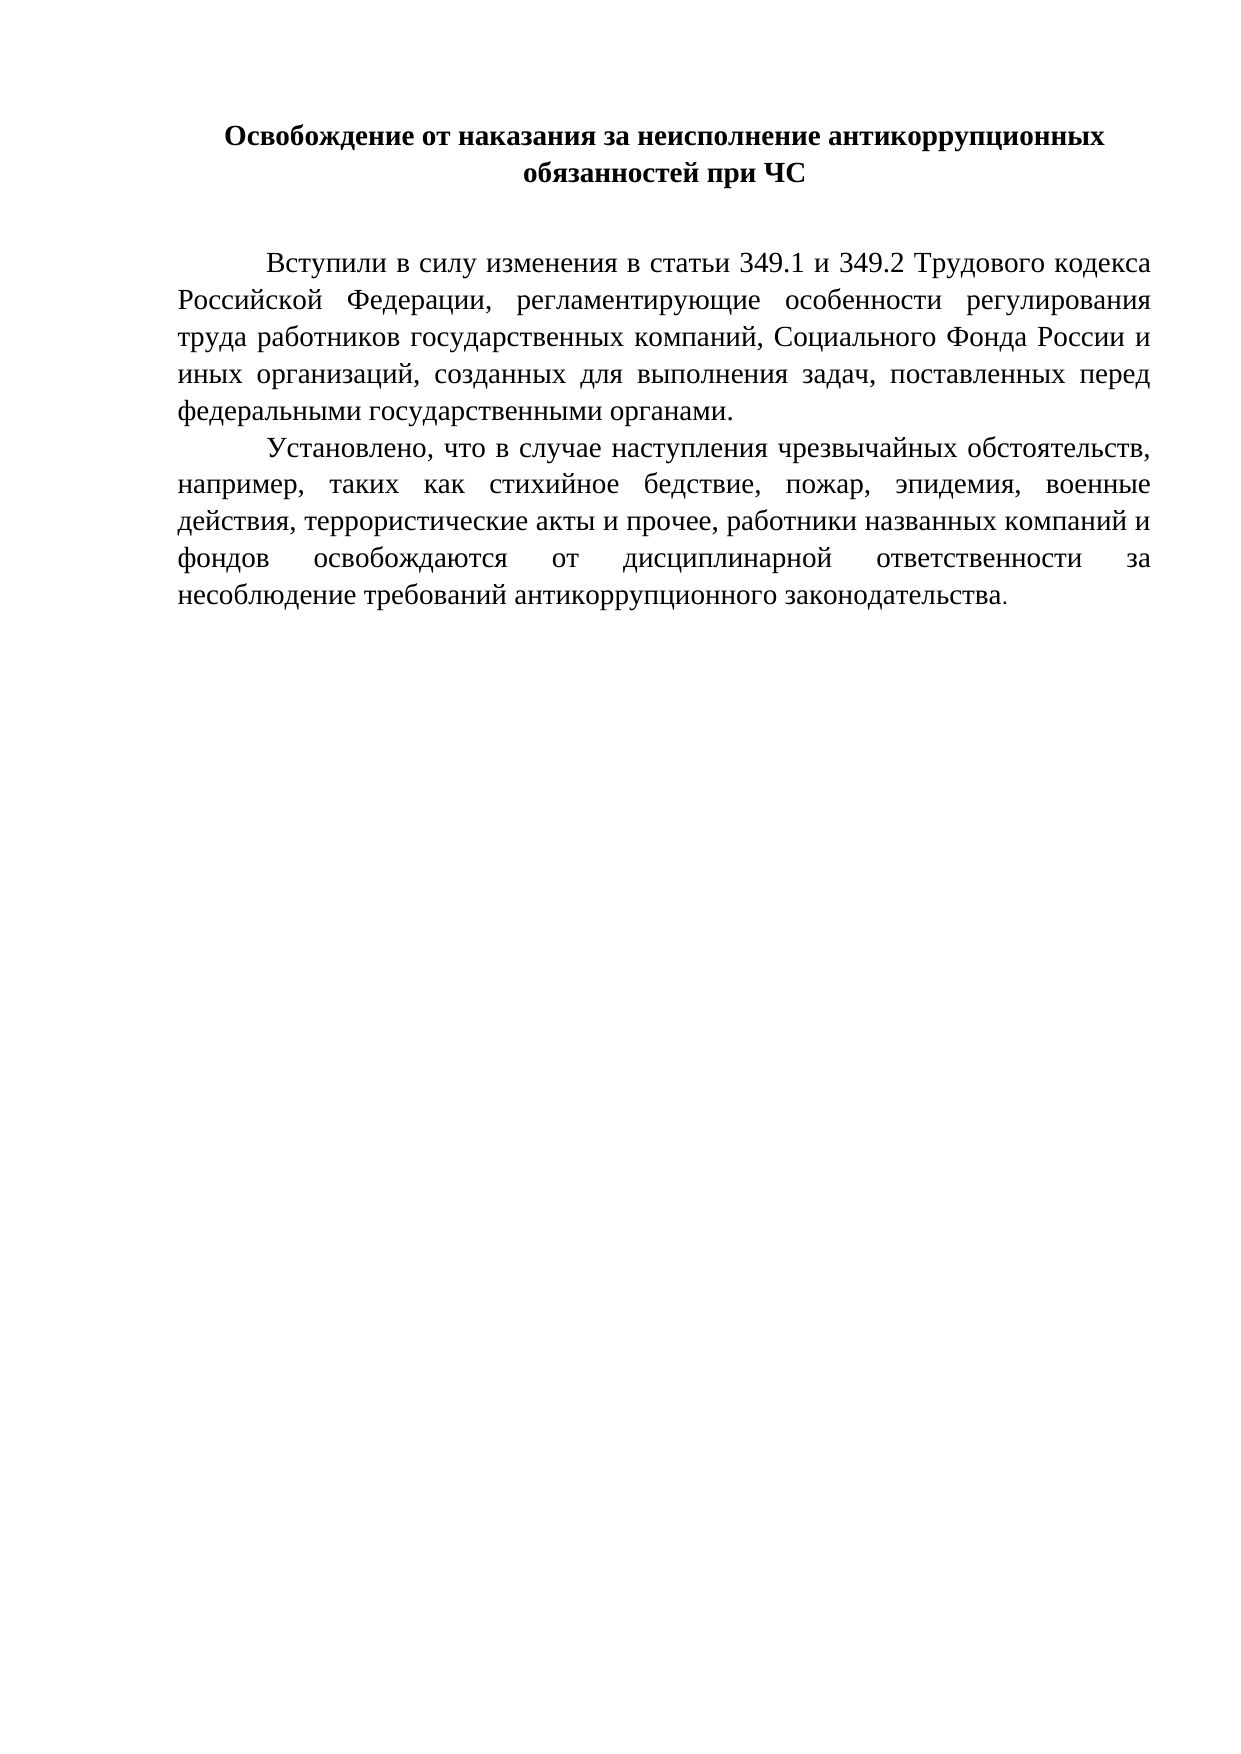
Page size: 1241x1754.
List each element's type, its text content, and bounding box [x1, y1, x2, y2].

text Освобождение от наказания за неисполнение антикоррупционных обязанностей при ЧС [177, 118, 1152, 188]
text Вступили в силу изменения в статьи 349.1 и 349.2 Трудового кодекса Российской Федерации, регламентирующие особенности регулирования труда работников государственных компаний, Социального Фонда России и иных организаций, созданных для выполнения задач, поставленных перед федеральными государственными органами. [177, 245, 1152, 426]
text Установлено, что в случае наступления чрезвычайных обстоятельств, например, таких как стихийное бедствие, пожар, эпидемия, военные действия, террористические акты и прочее, работники названных компаний и фондов освобождаются от дисциплинарной ответственности за несоблюдение требований антикоррупционного законодательства. [177, 430, 1152, 611]
